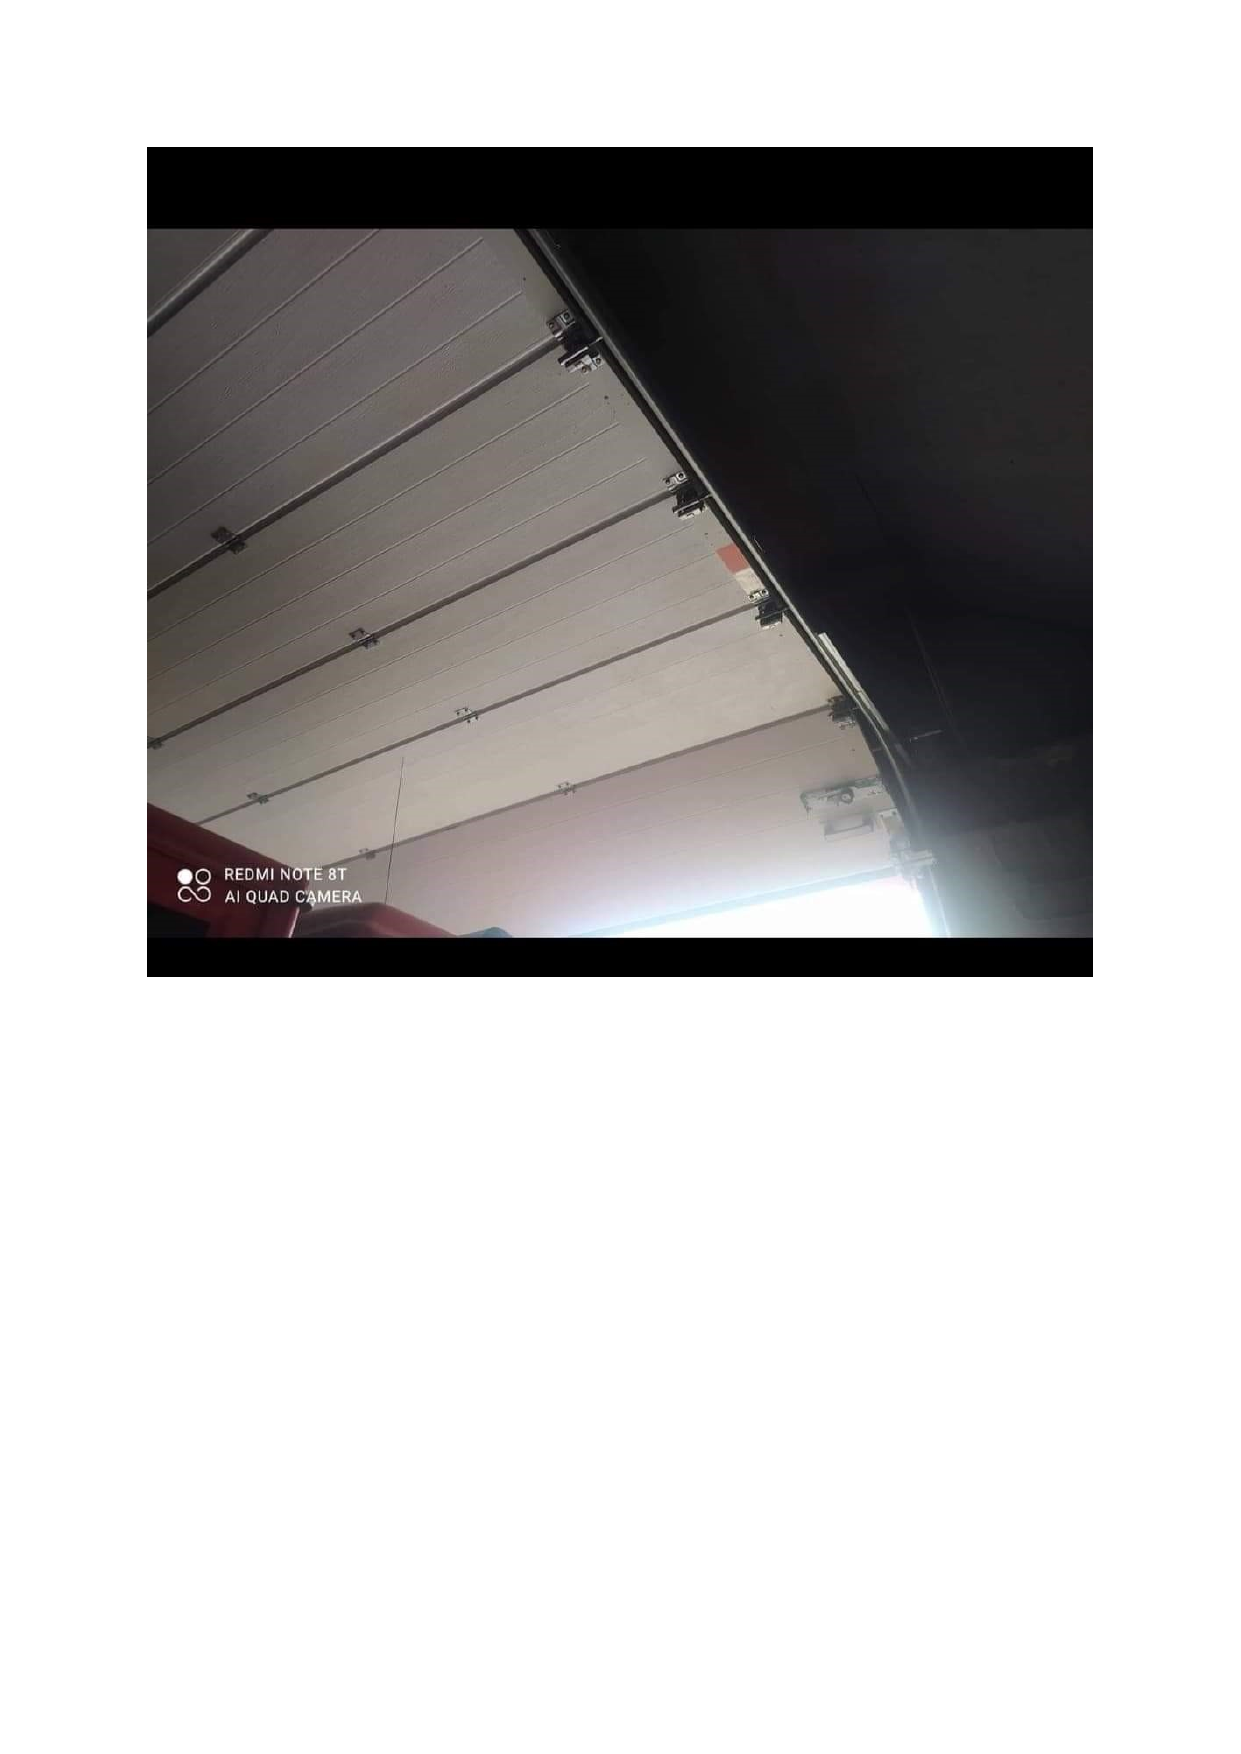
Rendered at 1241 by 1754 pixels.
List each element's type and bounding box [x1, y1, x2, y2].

picture [147, 147, 1093, 977]
